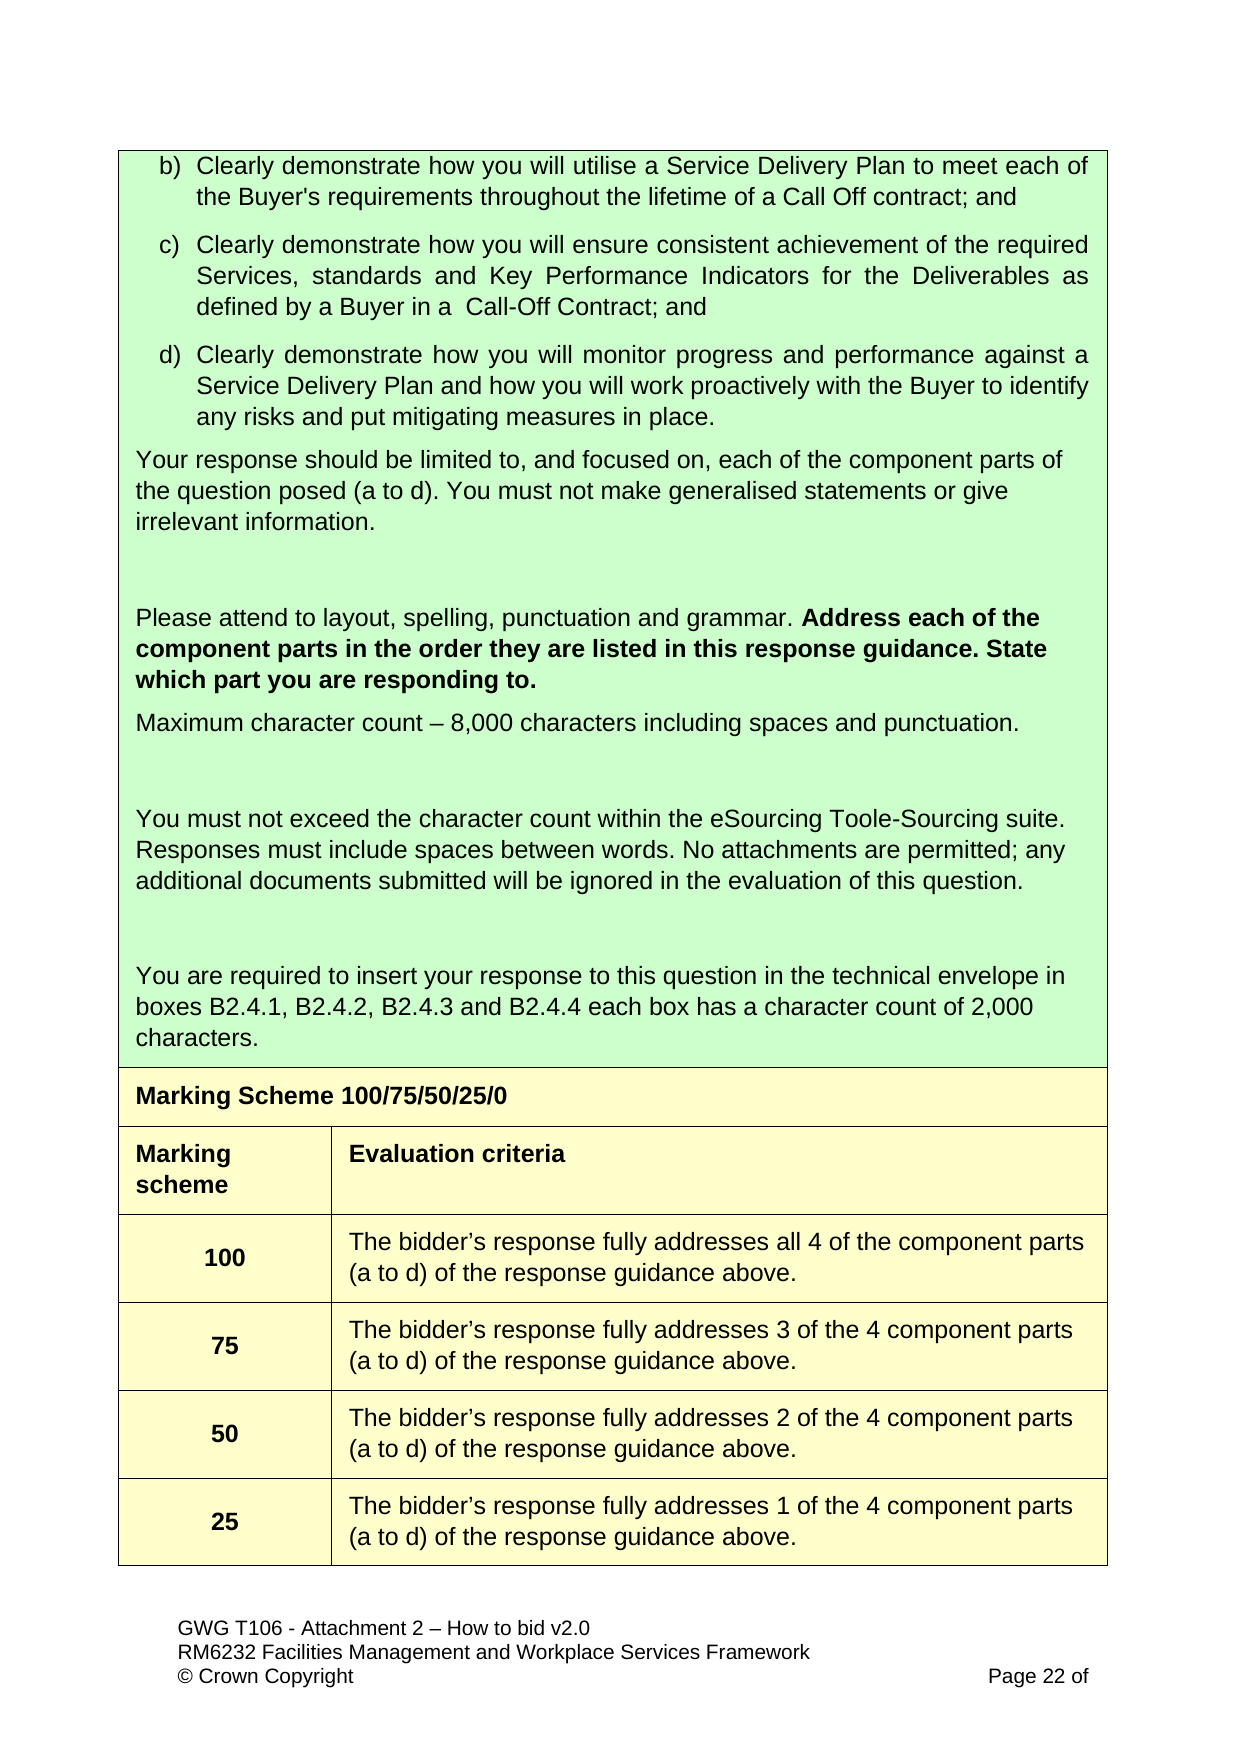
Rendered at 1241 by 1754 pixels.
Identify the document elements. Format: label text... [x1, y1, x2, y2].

table_cell The bidder’s response fully addresses 1 of the 4 component parts (a to d) of the response guidance above. [332, 1479, 1107, 1565]
table_cell The bidder’s response fully addresses 3 of the 4 component parts (a to d) of the response guidance above. [332, 1303, 1107, 1389]
table_cell The bidder’s response fully addresses all 4 of the component parts (a to d) of the response guidance above. [332, 1215, 1107, 1302]
table_cell 100 [119, 1215, 331, 1302]
table_cell 75 [119, 1303, 331, 1389]
table_cell Marking Scheme 100/75/50/25/0 [119, 1068, 1107, 1126]
table_cell The bidder’s response fully addresses 2 of the 4 component parts (a to d) of the response guidance above. [332, 1391, 1107, 1477]
table_cell 50 [119, 1391, 331, 1477]
table_cell Evaluation criteria [332, 1127, 1107, 1214]
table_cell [119, 151, 1107, 1067]
table_cell Marking scheme [119, 1127, 331, 1214]
table_cell 25 [119, 1479, 331, 1565]
